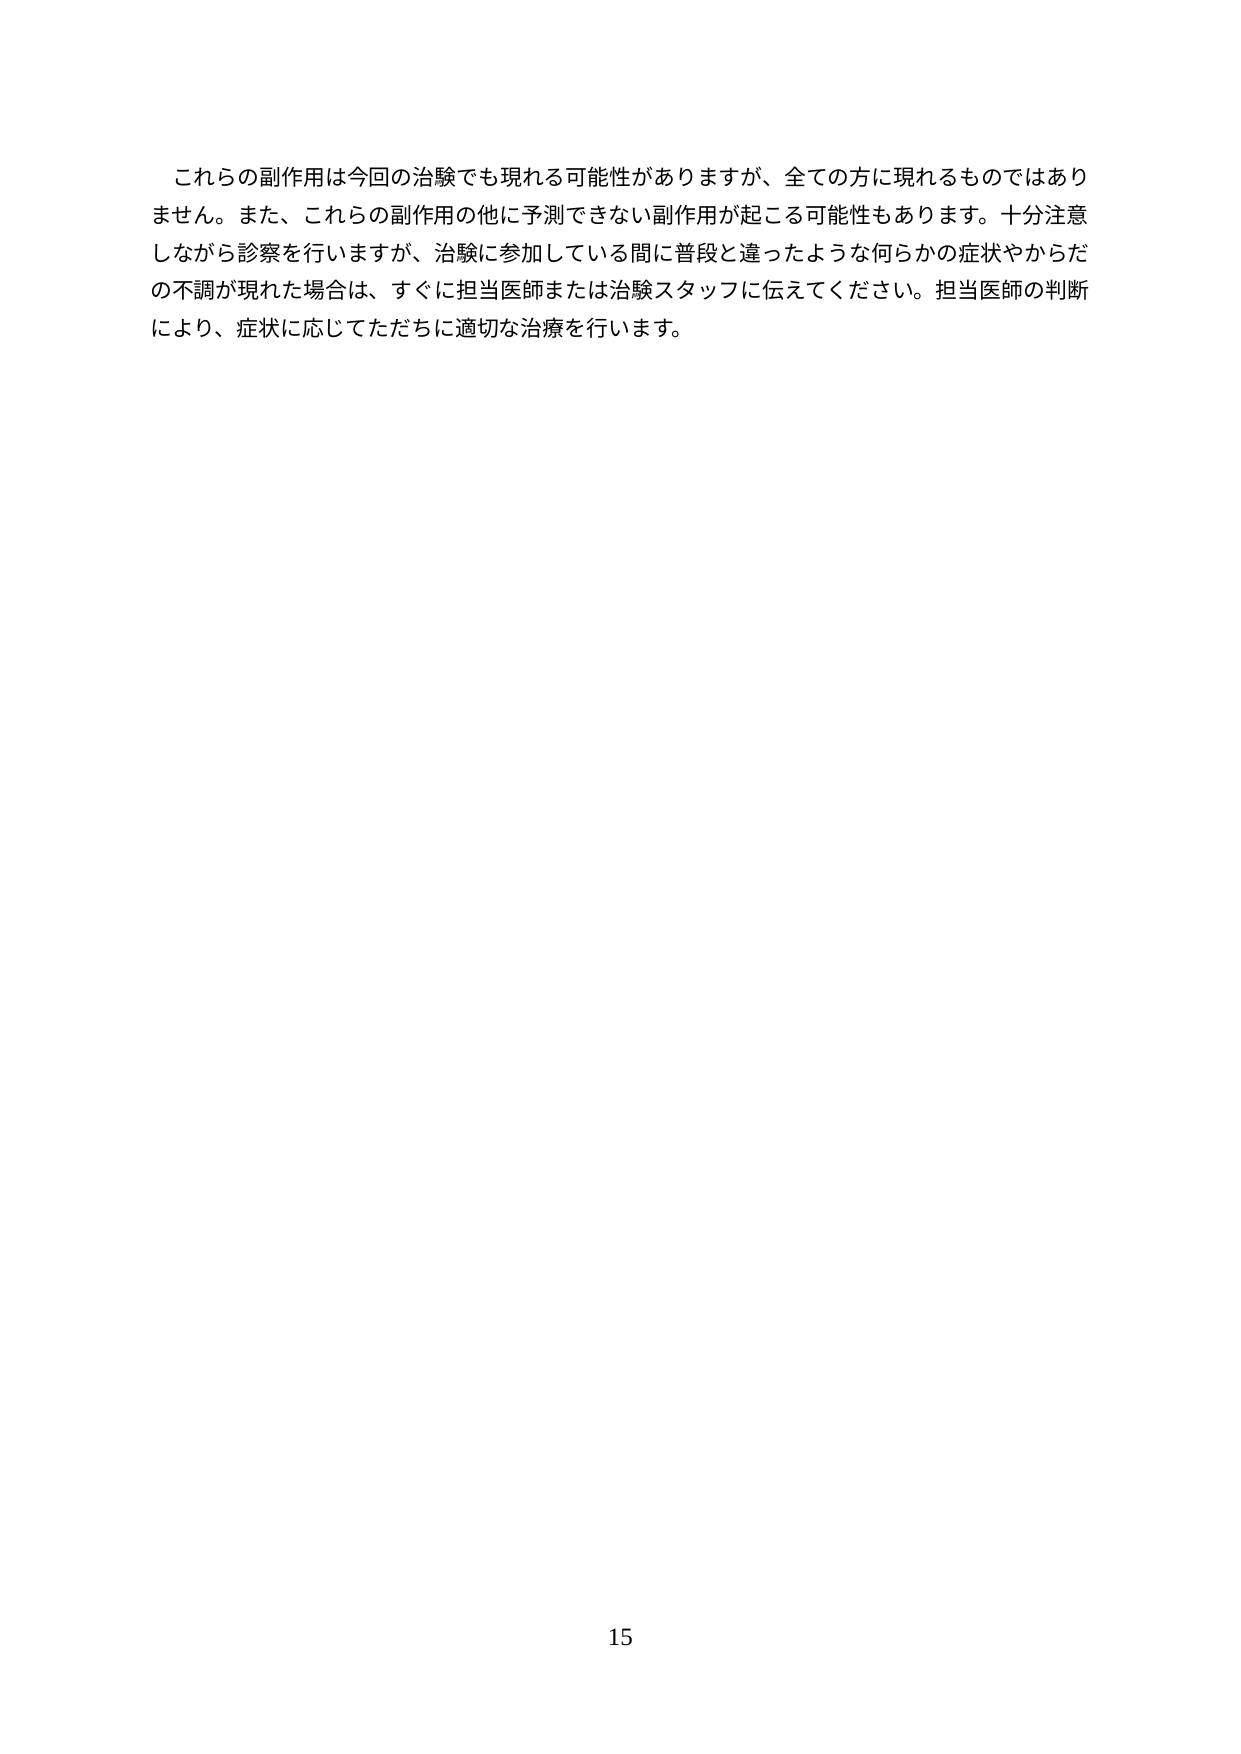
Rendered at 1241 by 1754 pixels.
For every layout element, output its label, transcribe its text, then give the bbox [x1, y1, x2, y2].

text これらの副作用は今回の治験でも現れる可能性がありますが、全ての方に現れるものではありません。また、これらの副作用の他に予測できない副作用が起こる可能性もあります。十分注意しながら診察を行いますが、治験に参加している間に普段と違ったような何らかの症状やからだの不調が現れた場合は、すぐに担当医師または治験スタッフに伝えてください。担当医師の判断により、症状に応じてただちに適切な治療を行います。 [150, 157, 1090, 346]
